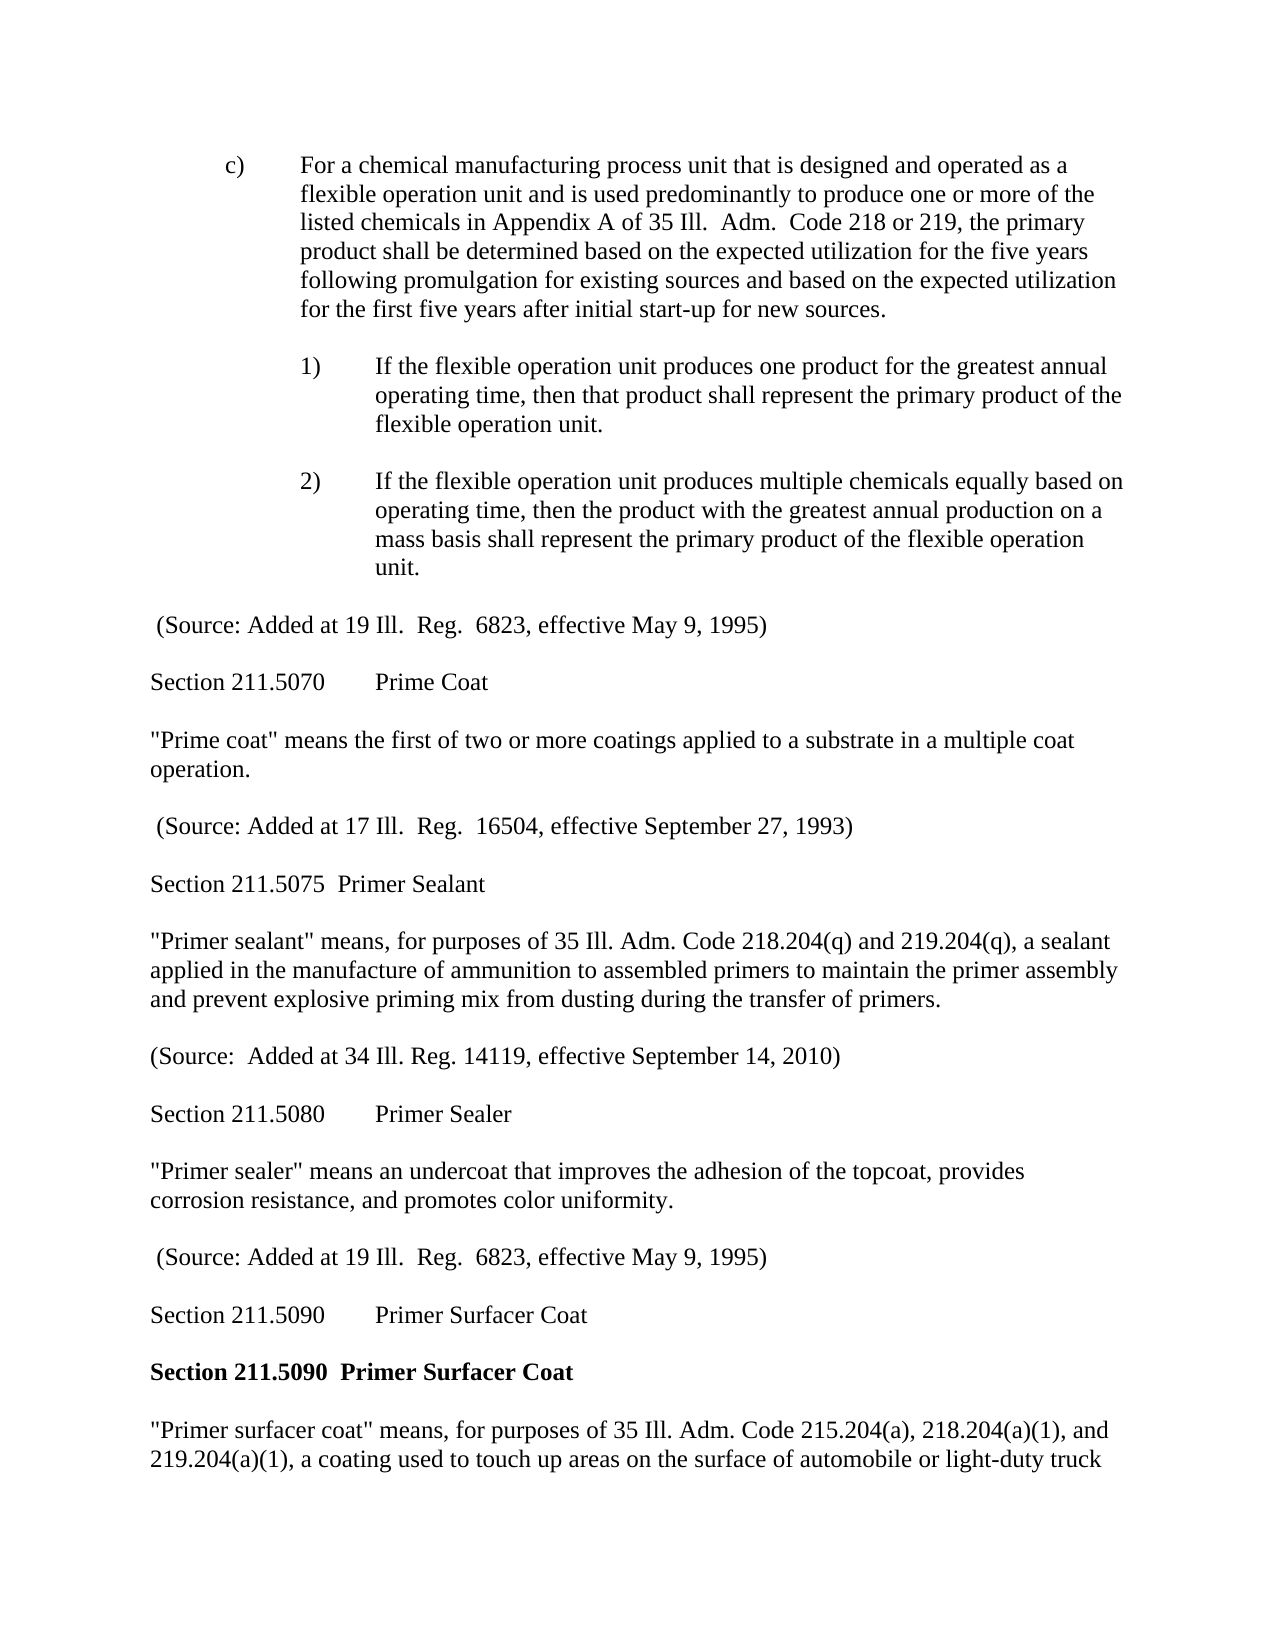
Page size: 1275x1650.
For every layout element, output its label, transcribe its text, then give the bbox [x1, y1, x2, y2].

subtitle (Source: Added at 34 Ill. Reg. 14119, effective September 14, 2010) [150, 1041, 1125, 1070]
text c) For a chemical manufacturing process unit that is designed and operated as a flexible operation unit and is used predominantly to produce one or more of the listed chemicals in Appendix A of 35 Ill. Adm. Code 218 or 219, the primary product shall be determined based on the expected utilization for the five years following promulgation for existing sources and based on the expected utilization for the first five years after initial start-up for new sources. [225, 150, 1125, 322]
text Section Primer Sealant [150, 869, 1125, 897]
text "Primer sealer" means an undercoat that improves the adhesion of the topcoat, provides corrosion resistance, and promotes color uniformity. [150, 1156, 1125, 1214]
text (Source: Added at 19 Ill. Reg. 6823, effective May 9, 1995) [150, 610, 1125, 639]
text (Source: Added at 17 Ill. Reg. 16504, effective September 27, 1993) [150, 811, 1125, 840]
text (Source: Added at 19 Ill. Reg. 6823, effective May 9, 1995) [150, 1242, 1125, 1271]
text 1) If the flexible operation unit produces one product for the greatest annual operating time, then that product shall represent the primary product of the flexible operation unit. [300, 351, 1125, 437]
text "Prime coat" means the first of two or more coatings applied to a substrate in a multiple coat operation. [150, 725, 1125, 782]
subtitle Section 211.5070 Prime Coat [150, 667, 1125, 696]
text 2) If the flexible operation unit produces multiple chemicals equally based on operating time, then the product with the greatest annual production on a mass basis shall represent the primary product of the flexible operation unit. [300, 466, 1125, 581]
subtitle Section 211.5090 Primer Surfacer Coat [150, 1300, 1125, 1329]
text "Primer sealant" means, for purposes of 35 Ill. Adm. Code 218.204(q) and 219.204(q), a sealant applied in the manufacture of ammunition to assembled primers to maintain the primer assembly and prevent explosive priming mix from dusting during the transfer of primers. [150, 926, 1125, 1012]
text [150, 1415, 1125, 1472]
subtitle Section 211.5080 Primer Sealer [150, 1099, 1125, 1127]
text Section 211.5090 Primer Surfacer Coat [150, 1357, 1125, 1386]
